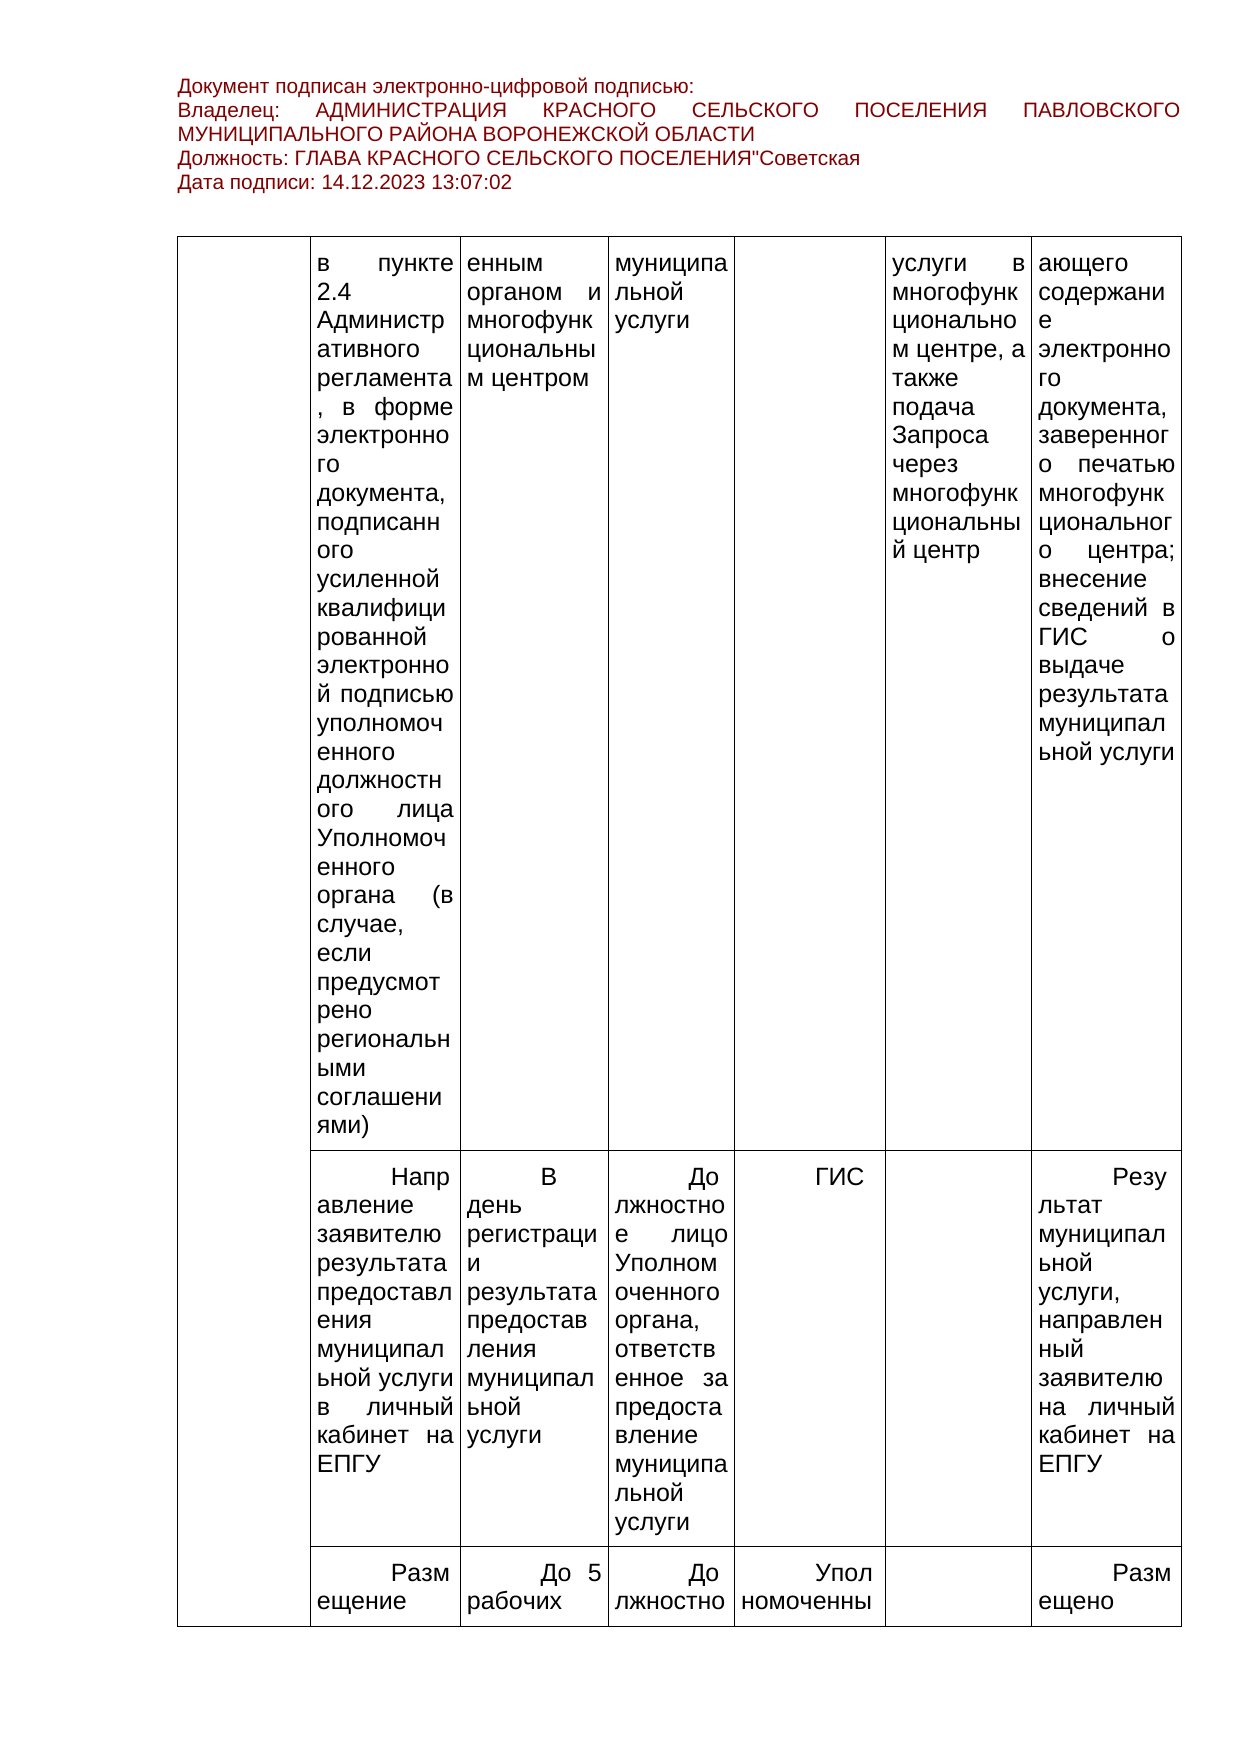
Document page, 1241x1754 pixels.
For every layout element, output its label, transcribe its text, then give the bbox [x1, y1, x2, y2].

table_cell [1032, 1547, 1181, 1626]
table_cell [461, 237, 608, 1150]
table_cell ГИС [735, 1151, 885, 1546]
table_cell Направление заявителю результата предоставления муниципальной услуги в личный кабинет на ЕПГУ [311, 1151, 460, 1546]
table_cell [461, 1547, 608, 1626]
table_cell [311, 1547, 460, 1626]
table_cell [1032, 237, 1181, 1150]
table_cell [886, 1151, 1031, 1546]
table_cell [609, 237, 734, 1150]
table_cell [886, 1547, 1031, 1626]
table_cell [735, 1547, 885, 1626]
table_cell Результат муниципальной услуги, направленный заявителю на личный кабинет на ЕПГУ [1032, 1151, 1181, 1546]
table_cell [886, 237, 1031, 1150]
table_cell Должностное лицо Уполномоченного органа, ответственное за предоставление муниципальной услуги [609, 1151, 734, 1546]
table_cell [735, 237, 885, 1150]
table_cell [311, 237, 460, 1150]
table_cell В день регистрации результата предоставления муниципальной услуги [461, 1151, 608, 1546]
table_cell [609, 1547, 734, 1626]
